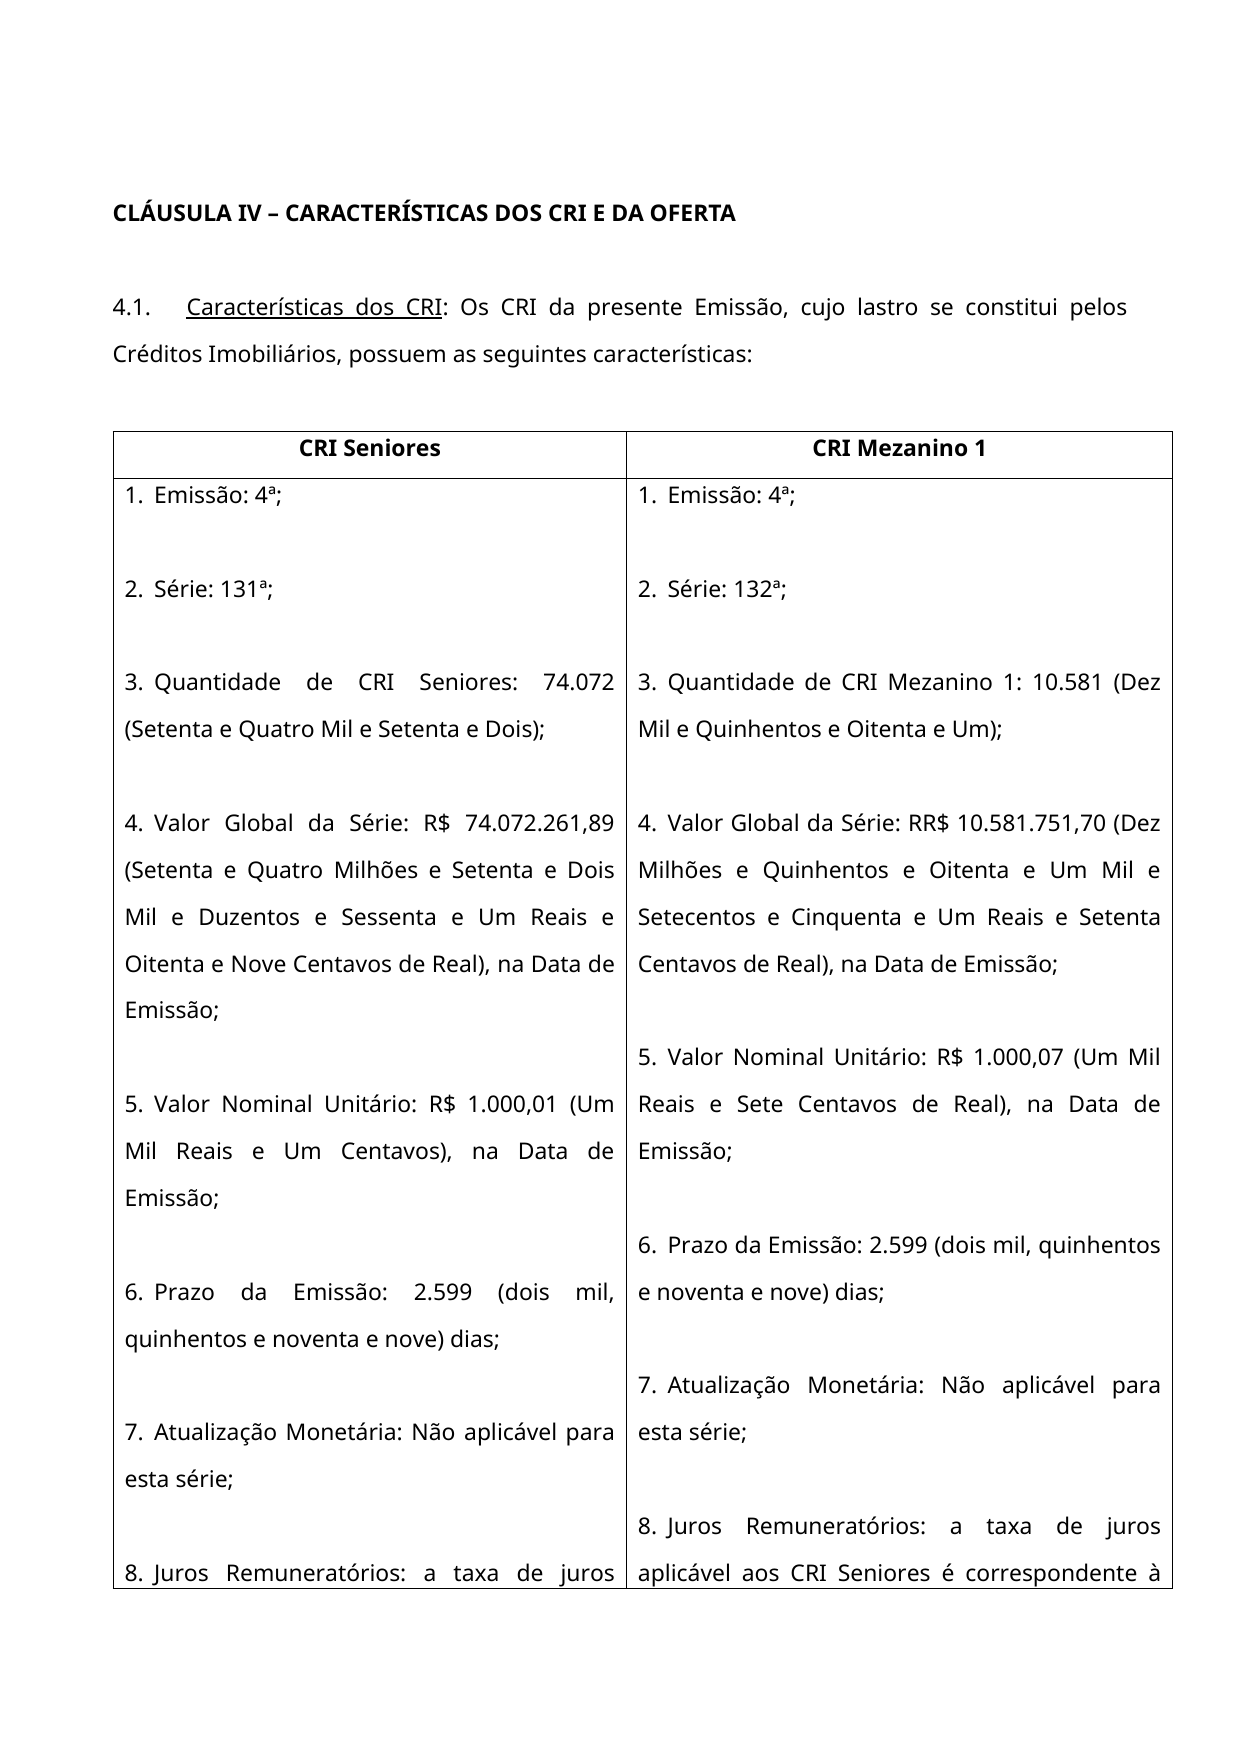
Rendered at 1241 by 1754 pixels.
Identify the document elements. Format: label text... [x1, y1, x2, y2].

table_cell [114, 479, 626, 1588]
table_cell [627, 479, 1172, 1588]
table_header CRI Mezanino 1 [627, 432, 1172, 478]
table_header CRI Seniores [114, 432, 626, 478]
list Características dos CRI: Os CRI da presente Emissão, cujo lastro se constitui pelos Créditos Imobiliários, possuem as seguintes características: [112, 291, 1128, 369]
subtitle CLÁUSULA IV – CARACTERÍSTICAS DOS CRI E DA OFERTA [112, 197, 1128, 228]
